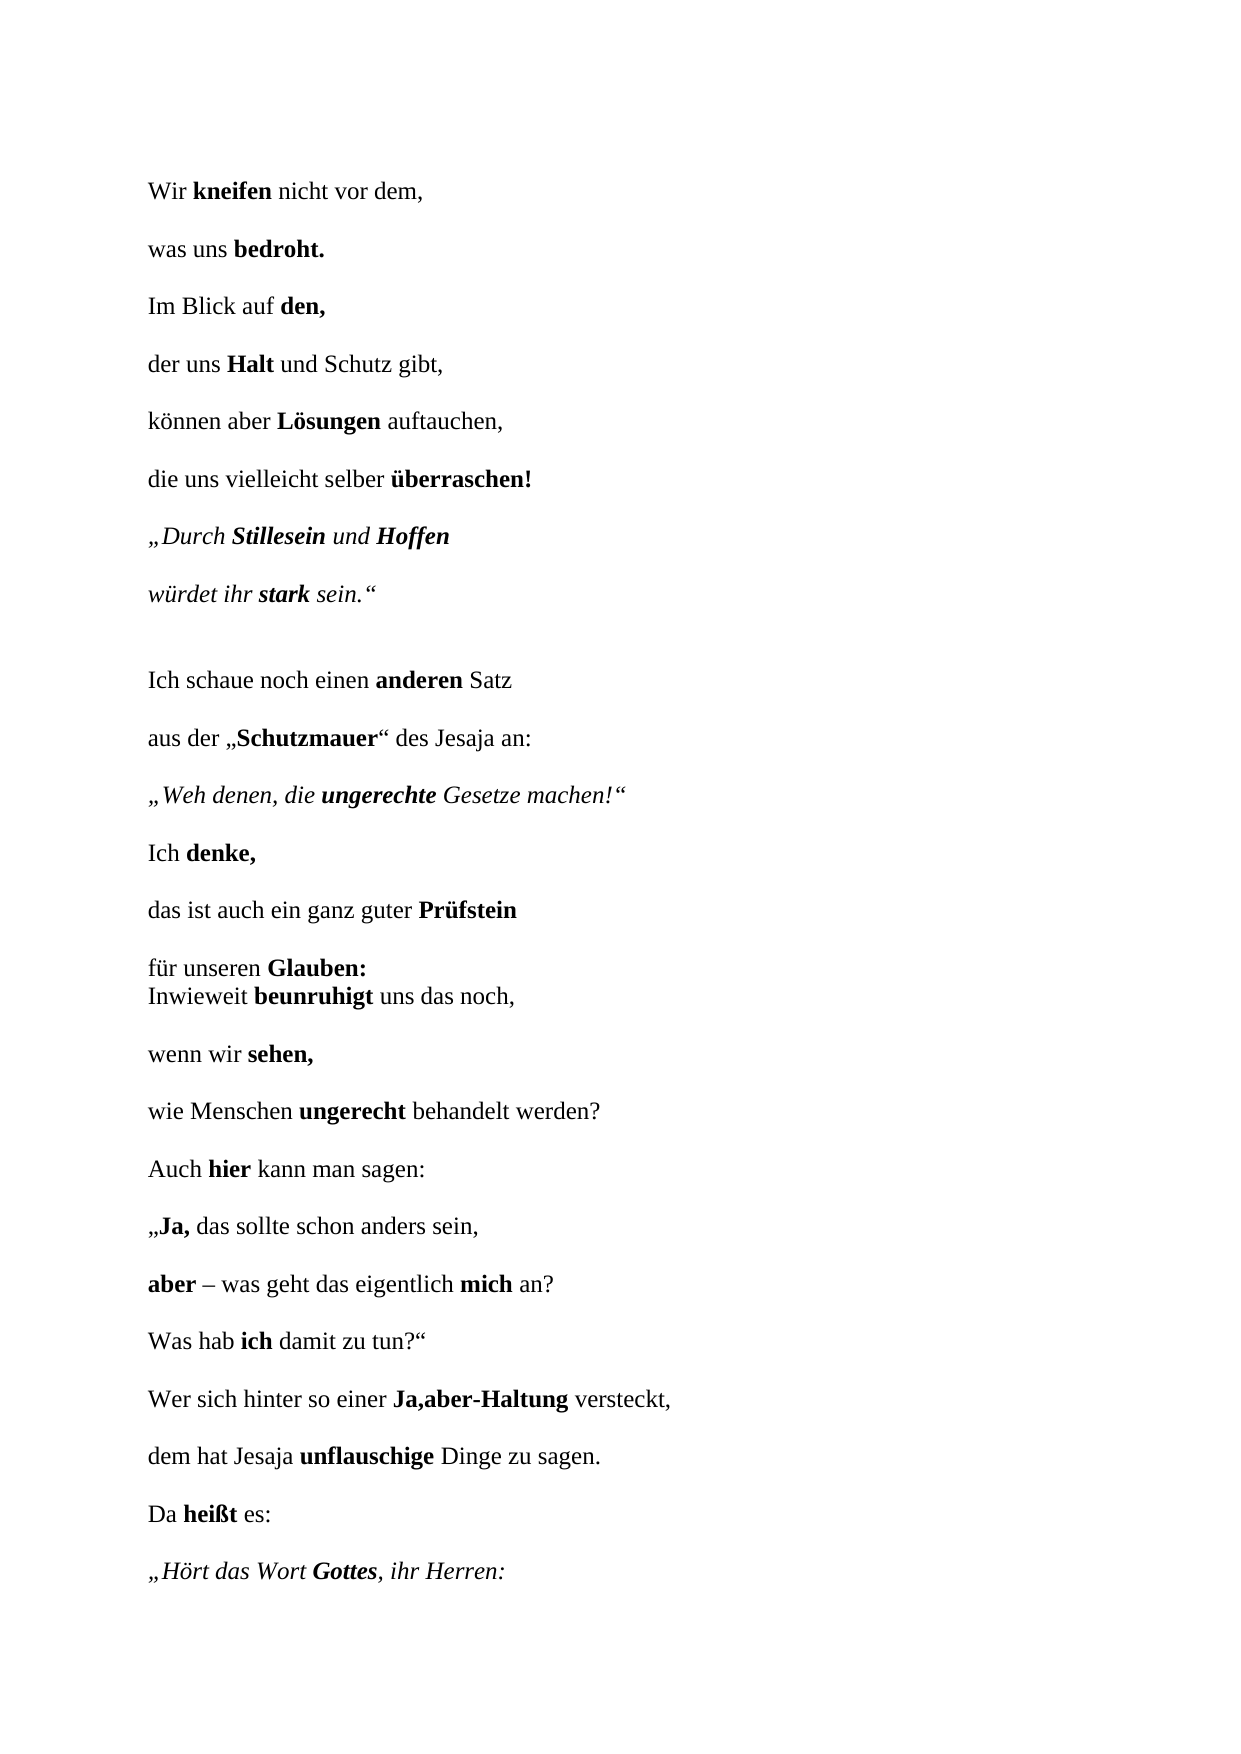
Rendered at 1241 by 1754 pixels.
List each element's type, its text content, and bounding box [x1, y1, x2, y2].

text können aber Lösungen auftauchen, [148, 406, 1093, 435]
text Wer sich hinter so einer Ja,aber-Haltung versteckt, [148, 1384, 1093, 1413]
text Wir kneifen nicht vor dem, [148, 176, 1093, 205]
text Da heißt es: [148, 1499, 1093, 1528]
text für unseren Glauben: [148, 953, 1093, 981]
text aus der „Schutzmauer“ des Jesaja an: [148, 723, 1093, 751]
text dem hat Jesaja unflauschige Dinge zu sagen. [148, 1441, 1093, 1470]
text wenn wir sehen, [148, 1039, 1093, 1068]
text „Ja, das sollte schon anders sein, [148, 1211, 1093, 1240]
text wie Menschen ungerecht behandelt werden? [148, 1096, 1093, 1125]
text aber – was geht das eigentlich mich an? [148, 1269, 1093, 1298]
text Auch hier kann man sagen: [148, 1154, 1093, 1183]
text würdet ihr stark sein.“ [148, 579, 1093, 608]
text „Durch Stillesein und Hoffen [148, 521, 1093, 550]
text „Weh denen, die ungerechte Gesetze machen!“ [148, 780, 1093, 809]
text „Hört das Wort Gottes, ihr Herren: [148, 1556, 1093, 1585]
text Ich schaue noch einen anderen Satz [148, 665, 1093, 694]
text Im Blick auf den, [148, 291, 1093, 320]
text Ich denke, [148, 838, 1093, 866]
text der uns Halt und Schutz gibt, [148, 349, 1093, 378]
text Inwieweit beunruhigt uns das noch, [148, 981, 1093, 1010]
text was uns bedroht. [148, 234, 1093, 263]
text das ist auch ein ganz guter Prüfstein [148, 895, 1093, 924]
text Was hab ich damit zu tun?“ [148, 1326, 1093, 1355]
text die uns vielleicht selber überraschen! [148, 464, 1093, 493]
